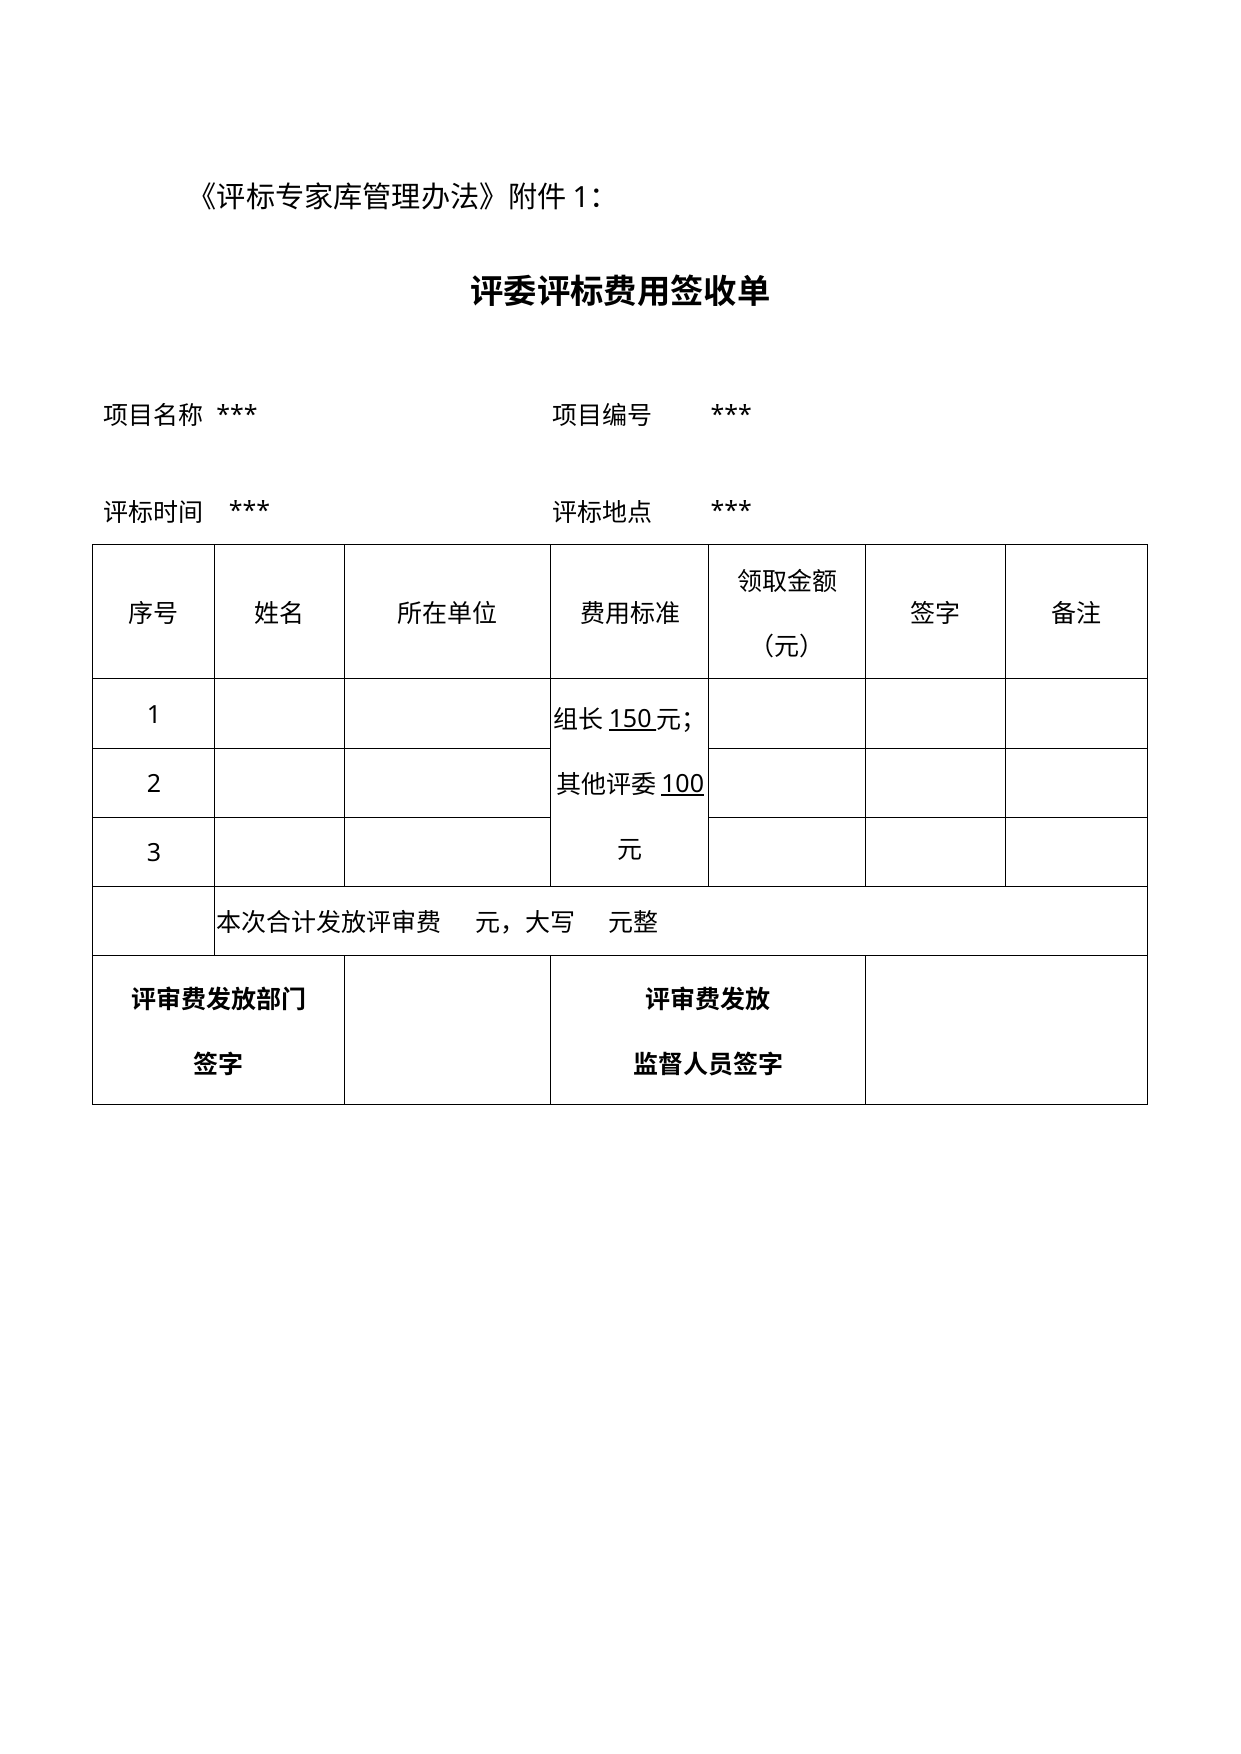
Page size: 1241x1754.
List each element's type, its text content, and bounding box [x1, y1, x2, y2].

table_cell 项目编号 [551, 351, 709, 476]
table_cell [93, 887, 214, 955]
table_cell 评审费发放 监督人员签字 [551, 956, 865, 1104]
table_cell 领取金额（元） [709, 545, 865, 678]
table_cell 姓名 [215, 545, 344, 678]
table_cell 评审费发放部门 签字 [93, 956, 344, 1104]
table_cell *** [709, 476, 1147, 544]
table_cell 组长150元；其他评委100元 [551, 679, 708, 886]
table_cell 签字 [866, 545, 1005, 678]
table_cell [215, 818, 344, 886]
table_cell [345, 679, 550, 747]
table_cell 1 [93, 679, 214, 747]
table_cell [345, 818, 550, 886]
table_cell 费用标准 [551, 545, 708, 678]
table_cell [866, 956, 1147, 1104]
table_cell [1006, 818, 1147, 886]
table_cell [866, 818, 1005, 886]
table_cell [1006, 679, 1147, 747]
table_cell *** [215, 476, 551, 544]
table_cell [345, 749, 550, 817]
table_cell 评标时间 [93, 476, 214, 544]
table_cell *** [709, 351, 1147, 476]
table_cell 序号 [93, 545, 214, 678]
table_cell [345, 956, 550, 1104]
table_cell [215, 749, 344, 817]
text 《评标专家库管理办法》附件1： [187, 162, 1053, 227]
table_cell 项目名称 [93, 351, 214, 476]
table_cell [866, 749, 1005, 817]
table_cell [215, 679, 344, 747]
table_cell [1006, 749, 1147, 817]
table_cell 备注 [1006, 545, 1147, 678]
table_cell 所在单位 [345, 545, 550, 678]
table_cell [709, 818, 865, 886]
table_cell [709, 749, 865, 817]
table_cell [709, 679, 865, 747]
table_cell 评标地点 [551, 476, 709, 544]
table_cell 3 [93, 818, 214, 886]
table_cell 本次合计发放评审费 元，大写 元整 [215, 887, 1147, 955]
table_cell 2 [93, 749, 214, 817]
table_header 评委评标费用签收单 [93, 227, 1147, 351]
table_cell [866, 679, 1005, 747]
table_cell *** [215, 351, 551, 476]
